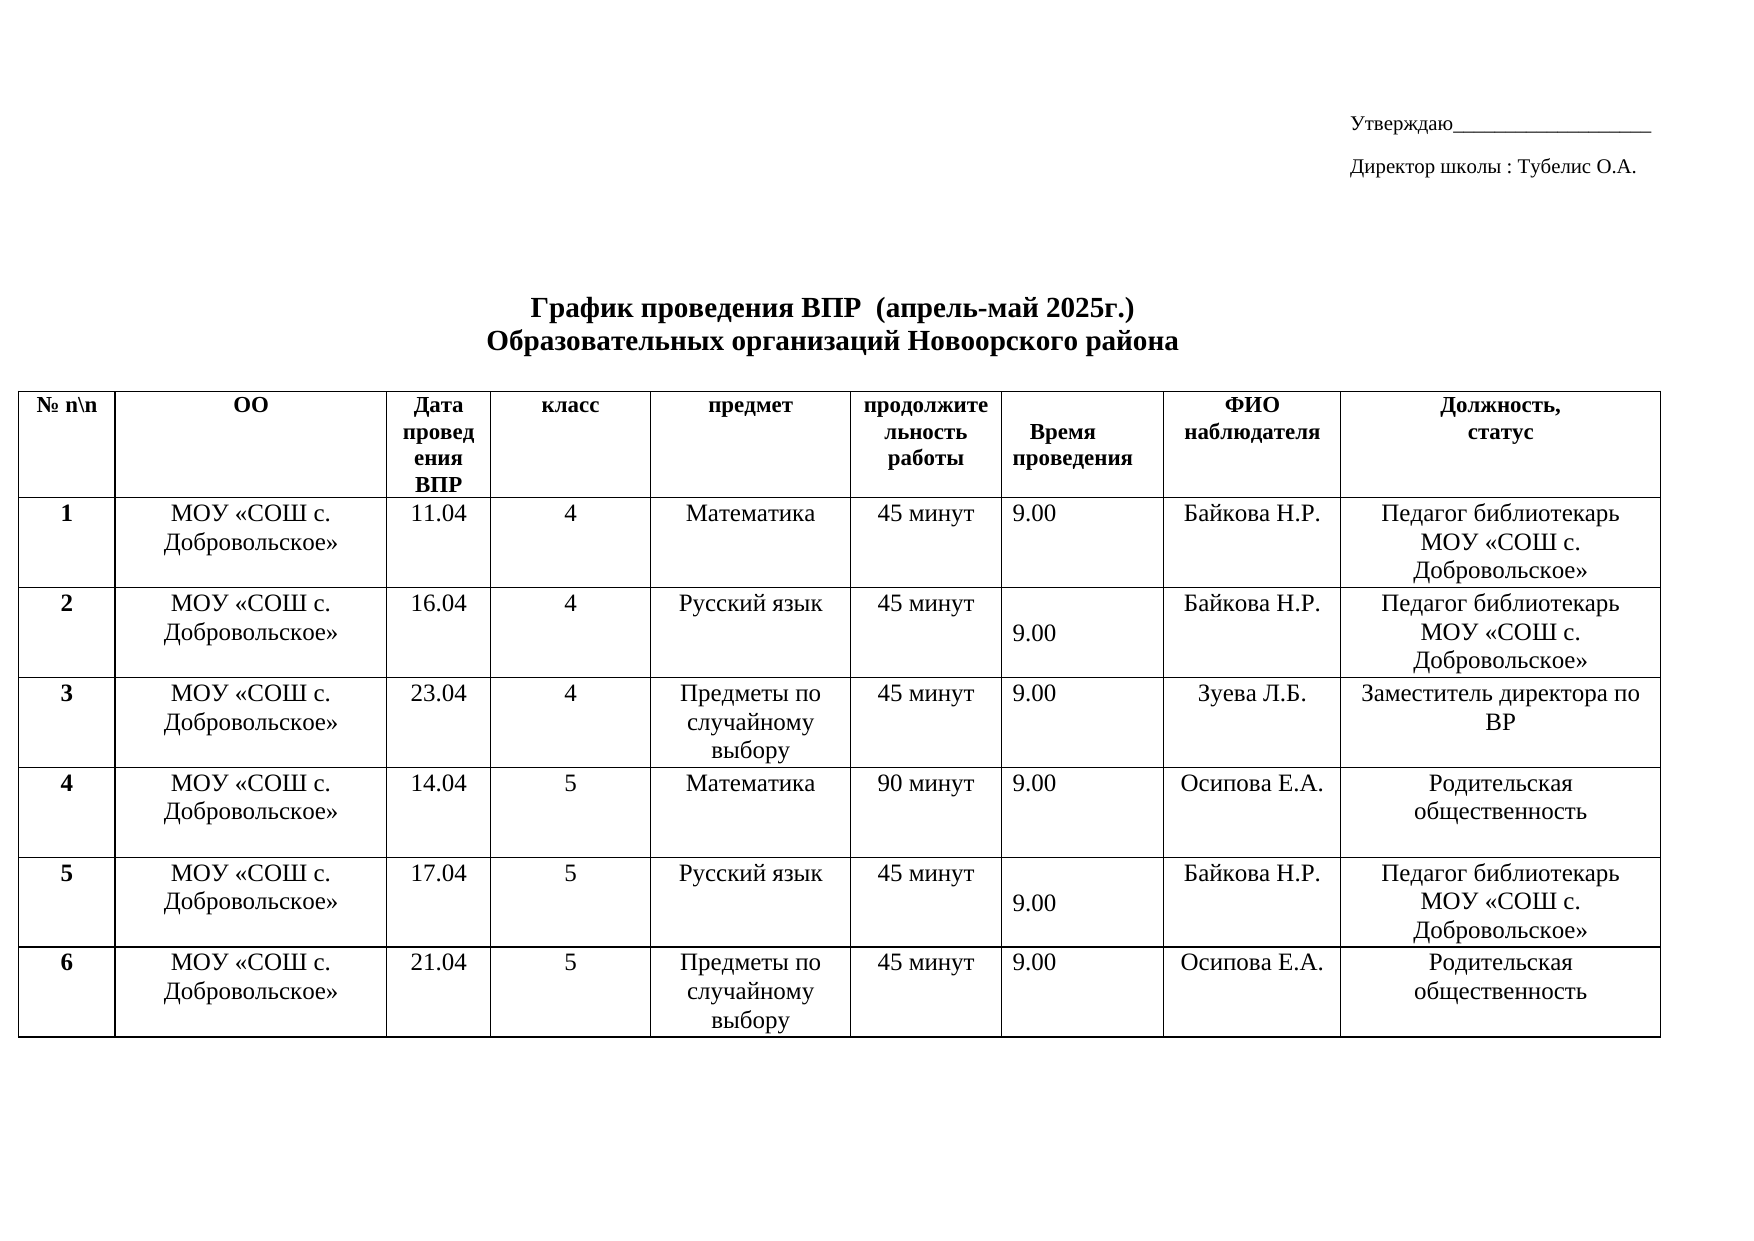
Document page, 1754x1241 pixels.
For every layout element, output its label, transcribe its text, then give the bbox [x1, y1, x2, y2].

table_cell 5 [491, 858, 650, 946]
table_cell МОУ «СОШ с. Добровольское» [116, 768, 386, 857]
table_cell 9.00 [1002, 588, 1163, 677]
table_cell 5 [491, 948, 650, 1036]
table_cell 45 минут [851, 498, 1001, 587]
table_cell 3 [19, 678, 114, 767]
table_cell Зуева Л.Б. [1164, 678, 1340, 767]
table_cell 45 минут [851, 948, 1001, 1036]
table_cell 9.00 [1002, 768, 1163, 857]
table_header предмет [651, 392, 850, 497]
table_cell Осипова Е.А. [1164, 768, 1340, 857]
table_cell 90 минут [851, 768, 1001, 857]
table_cell Заместитель директора по ВР [1341, 678, 1660, 767]
table_cell Предметы по случайному выбору [651, 678, 850, 767]
table_cell 45 минут [851, 858, 1001, 946]
table_cell Байкова Н.Р. [1164, 858, 1340, 946]
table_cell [651, 948, 850, 1036]
table_cell 1 [19, 498, 114, 587]
table_cell Русский язык [651, 858, 850, 946]
table_header Время проведения [1002, 392, 1163, 497]
table_header Должность, статус [1341, 392, 1660, 497]
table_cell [1341, 858, 1660, 946]
text График проведения ВПР (апрель-май 2025г.) [29, 290, 1636, 323]
table_cell 21.04 [387, 948, 490, 1036]
table_cell 9.00 [1002, 498, 1163, 587]
table_cell Математика [651, 498, 850, 587]
table_cell Байкова Н.Р. [1164, 498, 1340, 587]
table_cell 11.04 [387, 498, 490, 587]
table_cell Педагог библиотекарь МОУ «СОШ с. Добровольское» [1341, 588, 1660, 677]
table_cell Родительская общественность [1341, 768, 1660, 857]
table_header ФИО наблюдателя [1164, 392, 1340, 497]
table_cell 45 минут [851, 588, 1001, 677]
table_cell Родительская общественность [1341, 948, 1660, 1036]
table_cell 17.04 [387, 858, 490, 946]
table_cell 9.00 [1002, 948, 1163, 1036]
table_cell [116, 948, 386, 1036]
table_cell 6 [19, 948, 114, 1036]
table_cell 9.00 [1002, 678, 1163, 767]
table_cell 5 [19, 858, 114, 946]
table_cell МОУ «СОШ с. Добровольское» [116, 498, 386, 587]
table_cell Педагог библиотекарь МОУ «СОШ с. Добровольское» [1341, 498, 1660, 587]
table_header № n\n [19, 392, 114, 497]
table_cell 4 [491, 678, 650, 767]
table_cell 5 [491, 768, 650, 857]
table_cell 4 [19, 768, 114, 857]
table_cell 4 [491, 498, 650, 587]
table_header Дата проведения ВПР [387, 392, 490, 497]
table_cell МОУ «СОШ с. Добровольское» [116, 858, 386, 946]
table_cell 16.04 [387, 588, 490, 677]
text Образовательных организаций Новоорского района [29, 323, 1636, 357]
table_header класс [491, 392, 650, 497]
table_cell Байкова Н.Р. [1164, 588, 1340, 677]
table_cell Осипова Е.А. [1164, 948, 1340, 1036]
table_cell 45 минут [851, 678, 1001, 767]
table_header ОО [116, 392, 386, 497]
table_cell 9.00 [1002, 858, 1163, 946]
table_cell 14.04 [387, 768, 490, 857]
table_cell 4 [491, 588, 650, 677]
table_cell МОУ «СОШ с. Добровольское» [116, 678, 386, 767]
table_cell Математика [651, 768, 850, 857]
table_cell МОУ «СОШ с. Добровольское» [116, 588, 386, 677]
table_header продолжительность работы [851, 392, 1001, 497]
table_cell 23.04 [387, 678, 490, 767]
table_cell Русский язык [651, 588, 850, 677]
table_cell 2 [19, 588, 114, 677]
